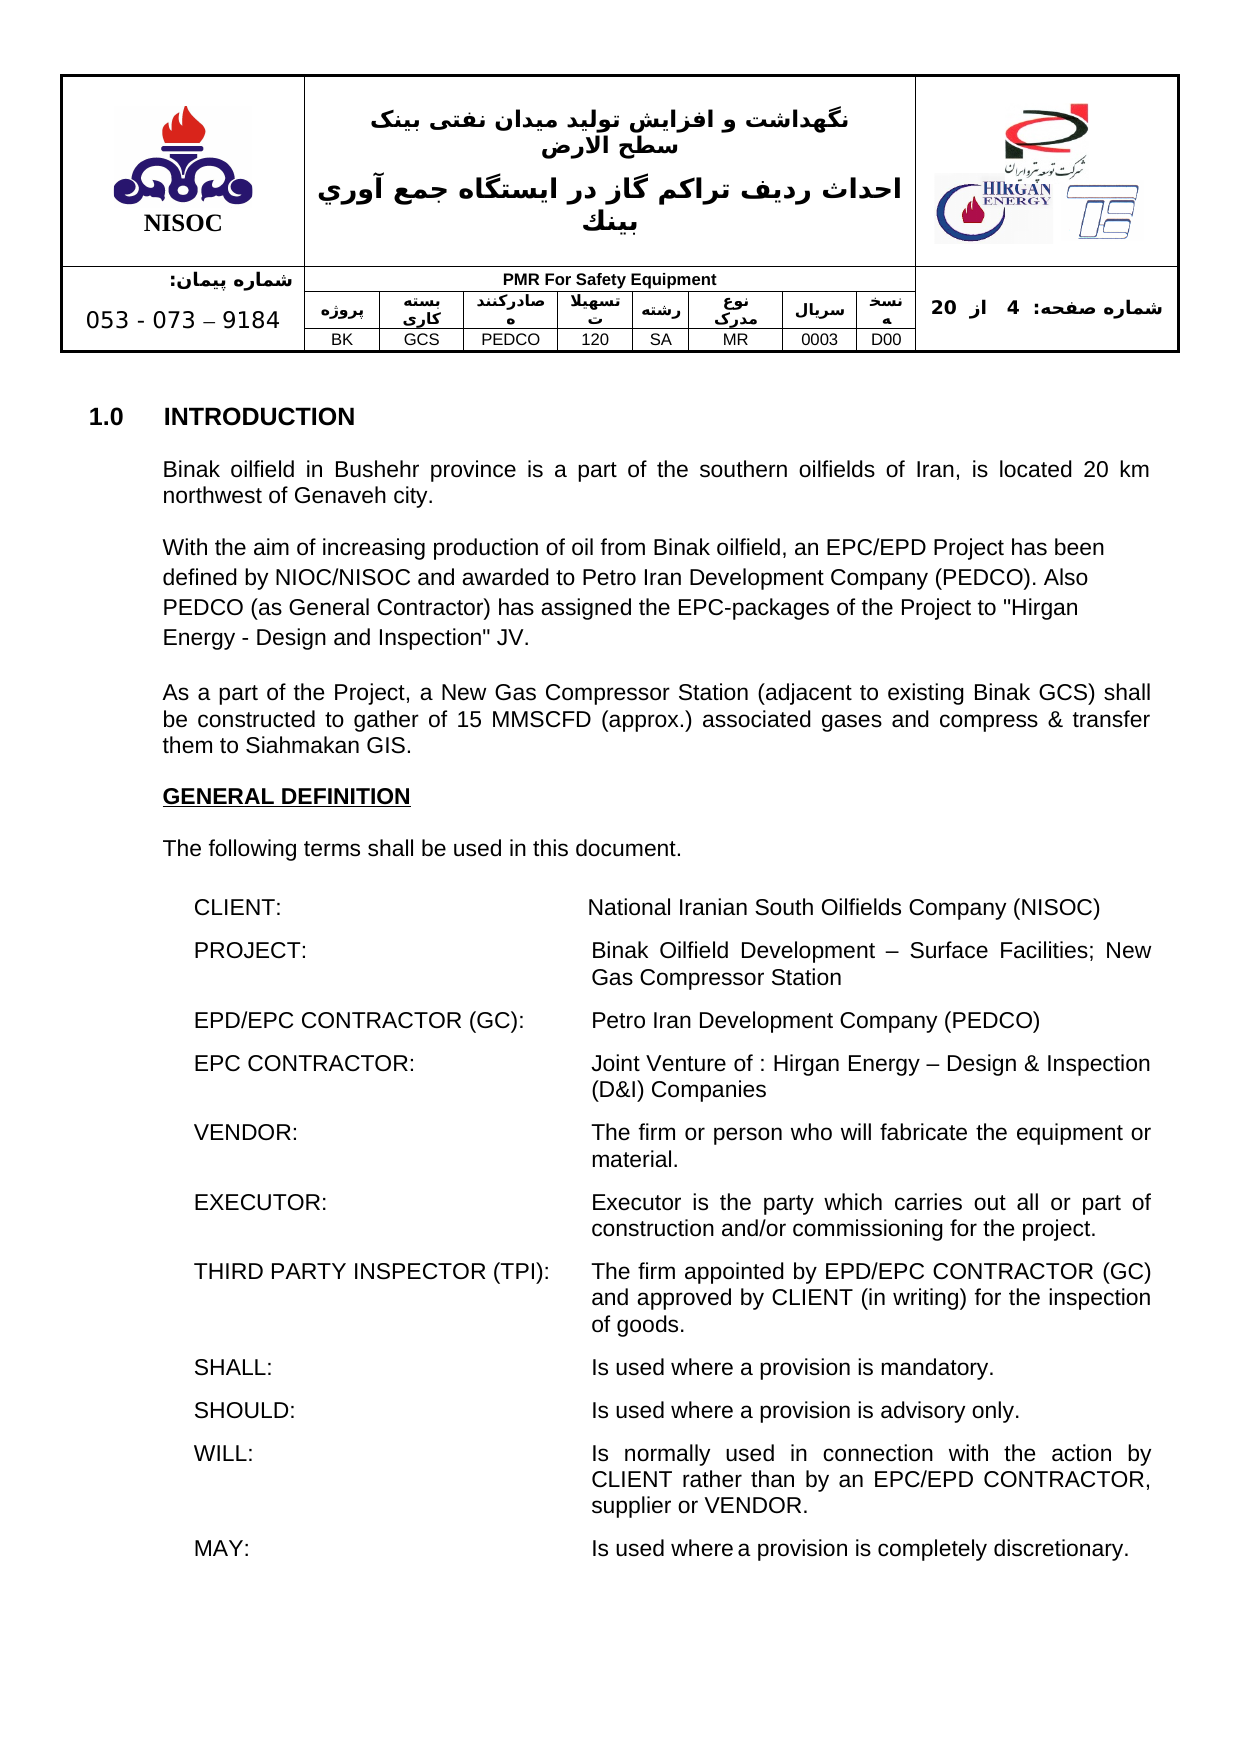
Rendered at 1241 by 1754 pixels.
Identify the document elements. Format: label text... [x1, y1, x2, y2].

text As a part of the Project, a New Gas Compressor Station (adjacent to existing Binak GCS) shall be constructed to gather of 15 MMSCFD (approx.) associated gases and compress & transfer them to Siahmakan GIS. [162, 679, 1152, 758]
table_cell THIRD PARTY INSPECTOR (TPI): [183, 1250, 576, 1345]
picture [934, 103, 1089, 244]
table_header CLIENT: [183, 886, 576, 929]
table_cell Executor is the party which carries out all or part of construction and/or commissioning for the project. [576, 1180, 1163, 1249]
table_cell EPC CONTRACTOR: [183, 1041, 576, 1111]
table_cell Is used where a provision is mandatory. [576, 1345, 1163, 1388]
text The following terms shall be used in this document. [162, 835, 1152, 861]
table_cell Petro Iran Development Company (PEDCO) [576, 999, 1163, 1041]
table_cell The firm or person who will fabricate the equipment or material. [576, 1111, 1163, 1180]
table_cell EXECUTOR: [183, 1180, 576, 1249]
table_cell Is normally used in connection with the action by CLIENT rather than by an EPC/EPD CONTRACTOR, supplier or VENDOR. [576, 1431, 1163, 1527]
list INTRODUCTION [89, 402, 1152, 431]
table_cell SHALL: [183, 1345, 576, 1388]
text With the aim of increasing production of oil from Binak oilfield, an EPC/EPD Project has been defined by NIOC/NISOC and awarded to Petro Iran Development Company (PEDCO). Also PEDCO (as General Contractor) has assigned the EPC-packages of the Project to "Hirgan Energy - Design and Inspection" JV. [162, 533, 1152, 650]
table_cell The firm appointed by EPD/EPC CONTRACTOR (GC) and approved by CLIENT (in writing) for the inspection of goods. [576, 1250, 1163, 1345]
table_cell VENDOR: [183, 1111, 576, 1180]
table_cell Is used where a provision is advisory only. [576, 1388, 1163, 1431]
text Binak oilfield in Bushehr province is a part of the southern oilfields of Iran, is located 20 km northwest of Genaveh city. [162, 456, 1152, 508]
table_cell EPD/EPC CONTRACTOR (GC): [183, 999, 576, 1041]
table_cell PROJECT: [183, 929, 576, 998]
table_cell Joint Venture of : Hirgan Energy – Design & Inspection (D&I) Companies [576, 1041, 1163, 1111]
table_cell SHOULD: [183, 1388, 576, 1431]
table_cell Is used where a provision is completely discretionary. [576, 1527, 1163, 1570]
table_cell MAY: [183, 1527, 576, 1570]
text GENERAL DEFINITION [162, 783, 1152, 810]
picture [113, 106, 253, 208]
table_cell WILL: [183, 1431, 576, 1527]
table_header National Iranian South Oilfields Company (NISOC) [576, 886, 1163, 929]
table_cell Binak Oilfield Development – Surface Facilities; New Gas Compressor Station [576, 929, 1163, 998]
